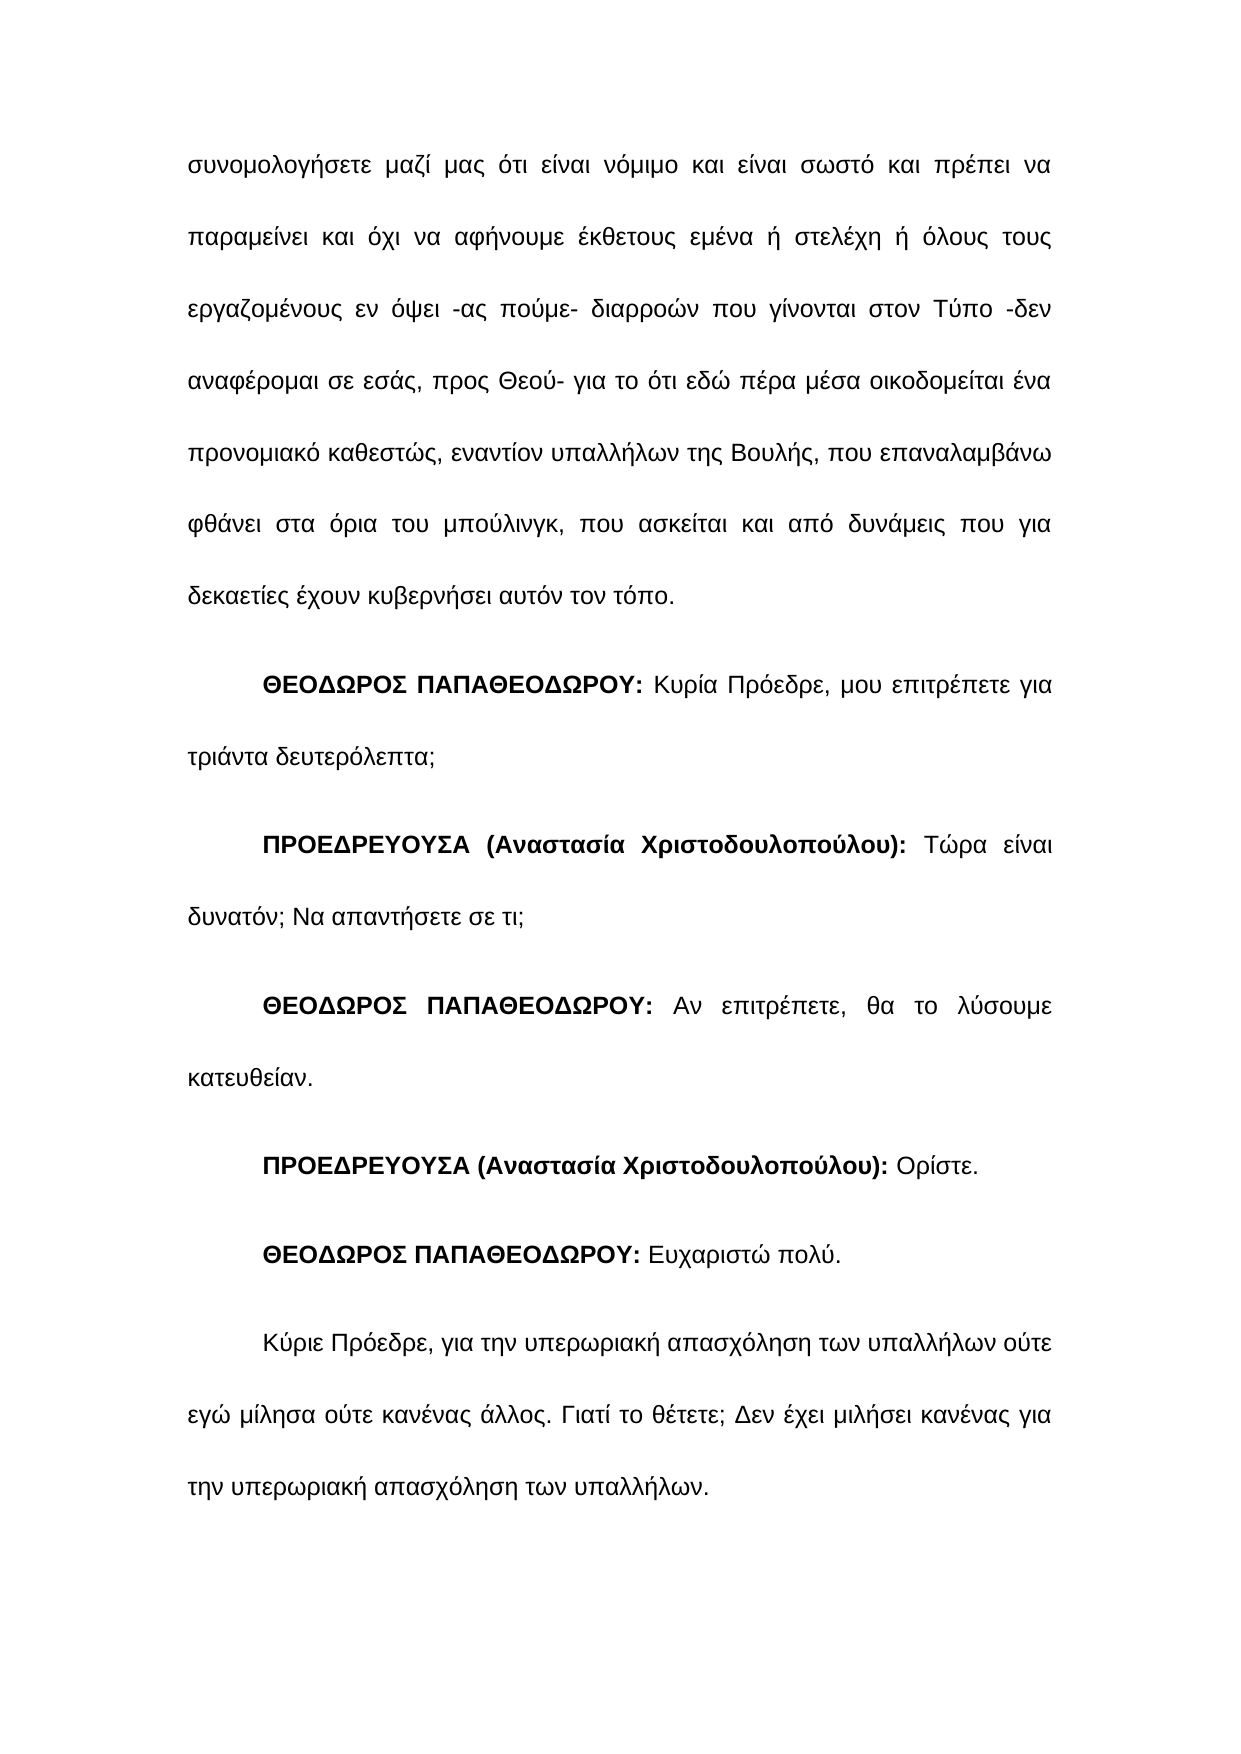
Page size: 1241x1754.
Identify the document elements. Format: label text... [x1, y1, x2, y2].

text ΠΡΟΕΔΡΕΥΟΥΣΑ (Αναστασία Χριστοδουλοπούλου): Τώρα είναι δυνατόν; Να απαντήσετε σε τι; [187, 830, 1053, 931]
text ΘΕΟΔΩΡΟΣ ΠΑΠΑΘΕΟΔΩΡΟΥ: Ευχαριστώ πολύ. [187, 1239, 1053, 1268]
text Κύριε Πρόεδρε, για την υπερωριακή απασχόληση των υπαλλήλων ούτε εγώ μίλησα ούτε κανένας άλλος. Γιατί το θέτετε; Δεν έχει μιλήσει κανένας για την υπερωριακή απασχόληση των υπαλλήλων. [187, 1328, 1053, 1501]
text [187, 150, 1053, 610]
text ΘΕΟΔΩΡΟΣ ΠΑΠΑΘΕΟΔΩΡΟΥ: Κυρία Πρόεδρε, μου επιτρέπετε για τριάντα δευτερόλεπτα; [187, 670, 1053, 770]
text ΠΡΟΕΔΡΕΥΟΥΣΑ (Αναστασία Χριστοδουλοπούλου): Ορίστε. [187, 1151, 1053, 1180]
text ΘΕΟΔΩΡΟΣ ΠΑΠΑΘΕΟΔΩΡΟΥ: Αν επιτρέπετε, θα το λύσουμε κατευθείαν. [187, 991, 1053, 1091]
